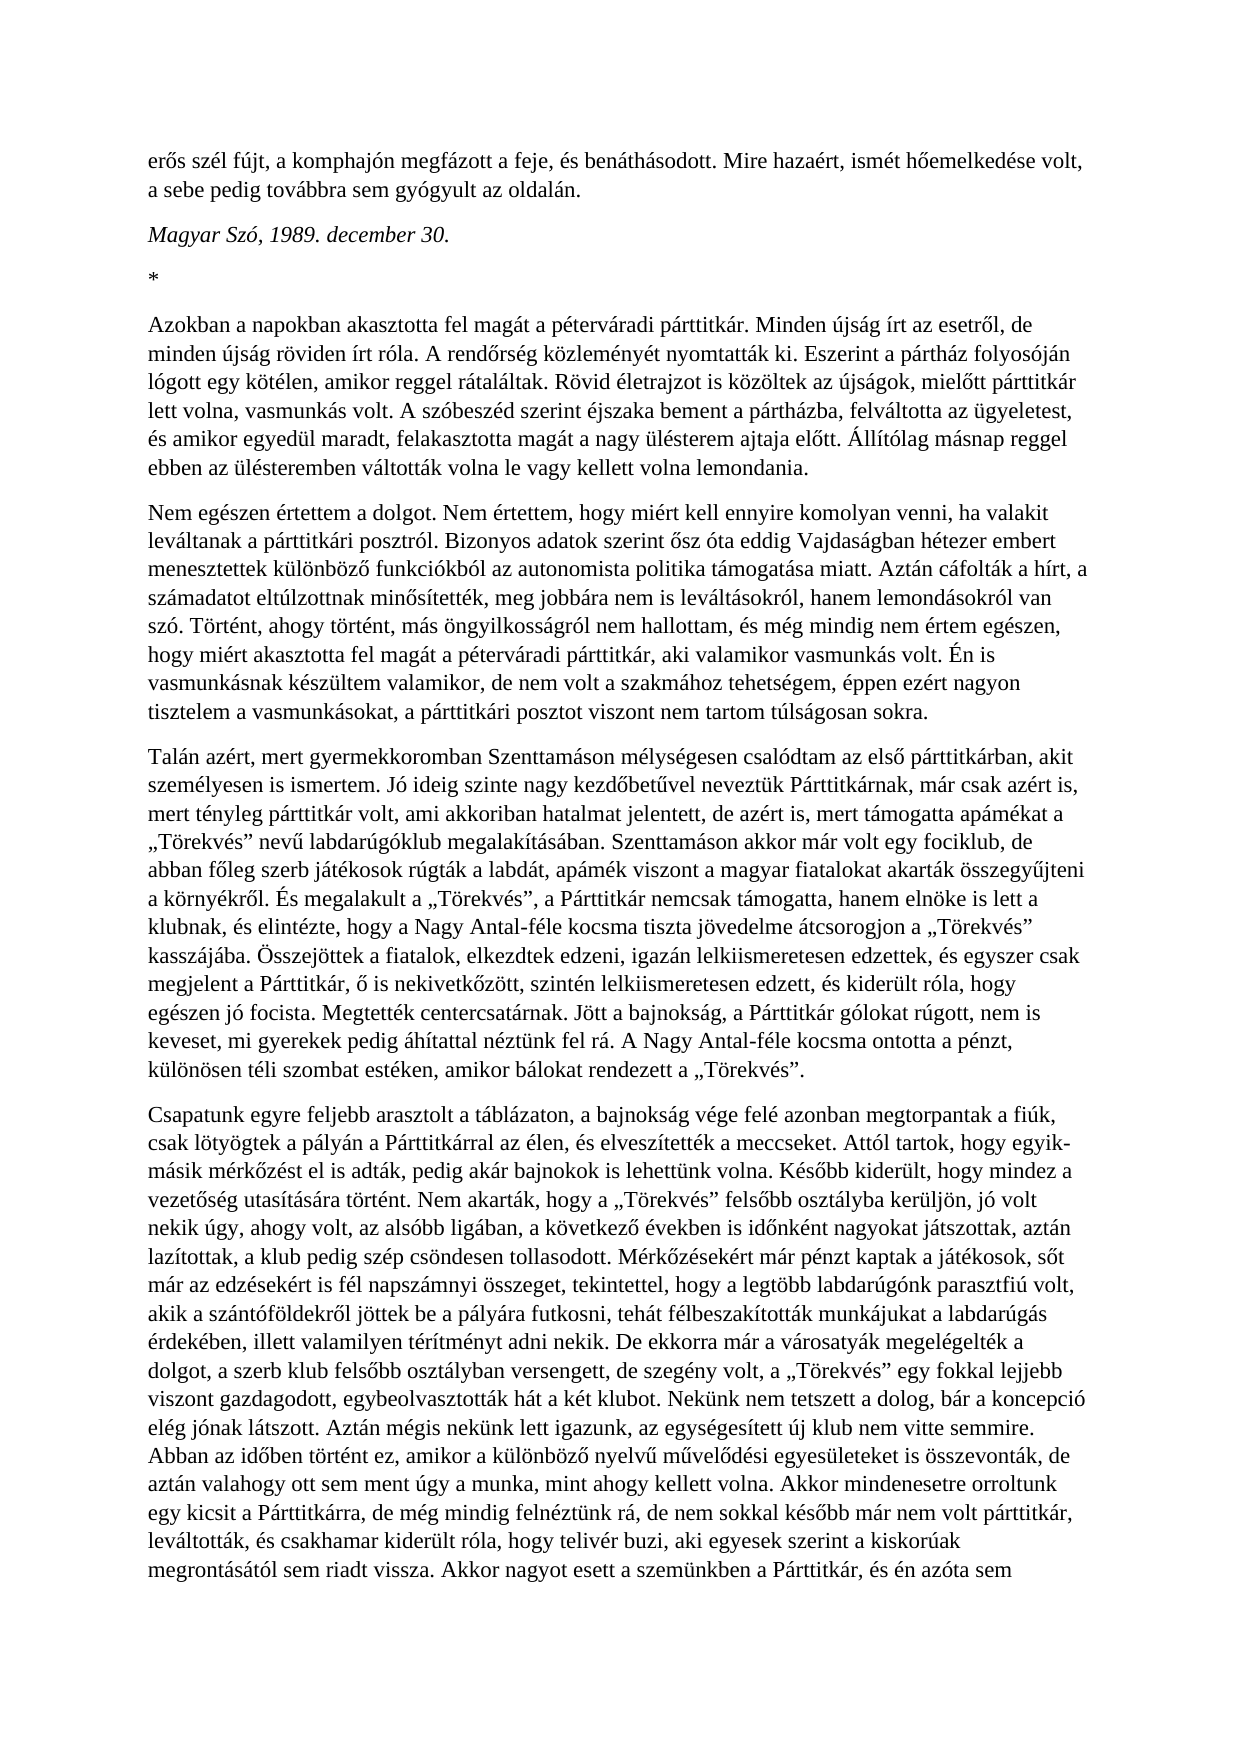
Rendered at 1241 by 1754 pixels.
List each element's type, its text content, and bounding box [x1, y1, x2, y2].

text Azokban a napokban akasztotta fel magát a péterváradi párttitkár. Minden újság írt az esetről, de minden újság röviden írt róla. A rendőrség közleményét nyomtatták ki. Eszerint a pártház folyosóján lógott egy kötélen, amikor reggel rátaláltak. Rövid életrajzot is közöltek az újságok, mielőtt párttitkár lett volna, vasmunkás volt. A szóbeszéd szerint éjszaka bement a pártházba, felváltotta az ügyeletest, és amikor egyedül maradt, felakasztotta magát a nagy ülésterem ajtaja előtt. Állítólag másnap reggel ebben az ülésteremben váltották volna le vagy kellett volna lemondania. [148, 311, 1093, 480]
text Talán azért, mert gyermekkoromban Szenttamáson mélységesen csalódtam az első párttitkárban, akit személyesen is ismertem. Jó ideig szinte nagy kezdőbetűvel neveztük Párttitkárnak, már csak azért is, mert tényleg párttitkár volt, ami akkoriban hatalmat jelentett, de azért is, mert támogatta apámékat a „Törekvés” nevű labdarúgóklub megalakításában. Szenttamáson akkor már volt egy fociklub, de abban főleg szerb játékosok rúgták a labdát, apámék viszont a magyar fiatalokat akarták összegyűjteni a környékről. És megalakult a „Törekvés”, a Párttitkár nemcsak támogatta, hanem elnöke is lett a klubnak, és elintézte, hogy a Nagy Antal-féle kocsma tiszta jövedelme átcsorogjon a „Törekvés” kasszájába. Összejöttek a fiatalok, elkezdtek edzeni, igazán lelkiismeretesen edzettek, és egyszer csak megjelent a Párttitkár, ő is nekivetkőzött, szintén lelkiismeretesen edzett, és kiderült róla, hogy egészen jó focista. Megtették centercsatárnak. Jött a bajnokság, a Párttitkár gólokat rúgott, nem is keveset, mi gyerekek pedig áhítattal néztünk fel rá. A Nagy Antal-féle kocsma ontotta a pénzt, különösen téli szombat estéken, amikor bálokat rendezett a „Törekvés”. [148, 743, 1093, 1082]
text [148, 1101, 1093, 1582]
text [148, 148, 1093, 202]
text Nem egészen értettem a dolgot. Nem értettem, hogy miért kell ennyire komolyan venni, ha valakit leváltanak a párttitkári posztról. Bizonyos adatok szerint ősz óta eddig Vajdaságban hétezer embert menesztettek különböző funkciókból az autonomista politika támogatása miatt. Aztán cáfolták a hírt, a számadatot eltúlzottnak minősítették, meg jobbára nem is leváltásokról, hanem lemondásokról van szó. Történt, ahogy történt, más öngyilkosságról nem hallottam, és még mindig nem értem egészen, hogy miért akasztotta fel magát a péterváradi párttitkár, aki valamikor vasmunkás volt. Én is vasmunkásnak készültem valamikor, de nem volt a szakmához tehetségem, éppen ezért nagyon tisztelem a vasmunkásokat, a párttitkári posztot viszont nem tartom túlságosan sokra. [148, 499, 1093, 724]
text Magyar Szó, 1989. december 30. [148, 221, 1093, 247]
text * [148, 266, 1093, 293]
